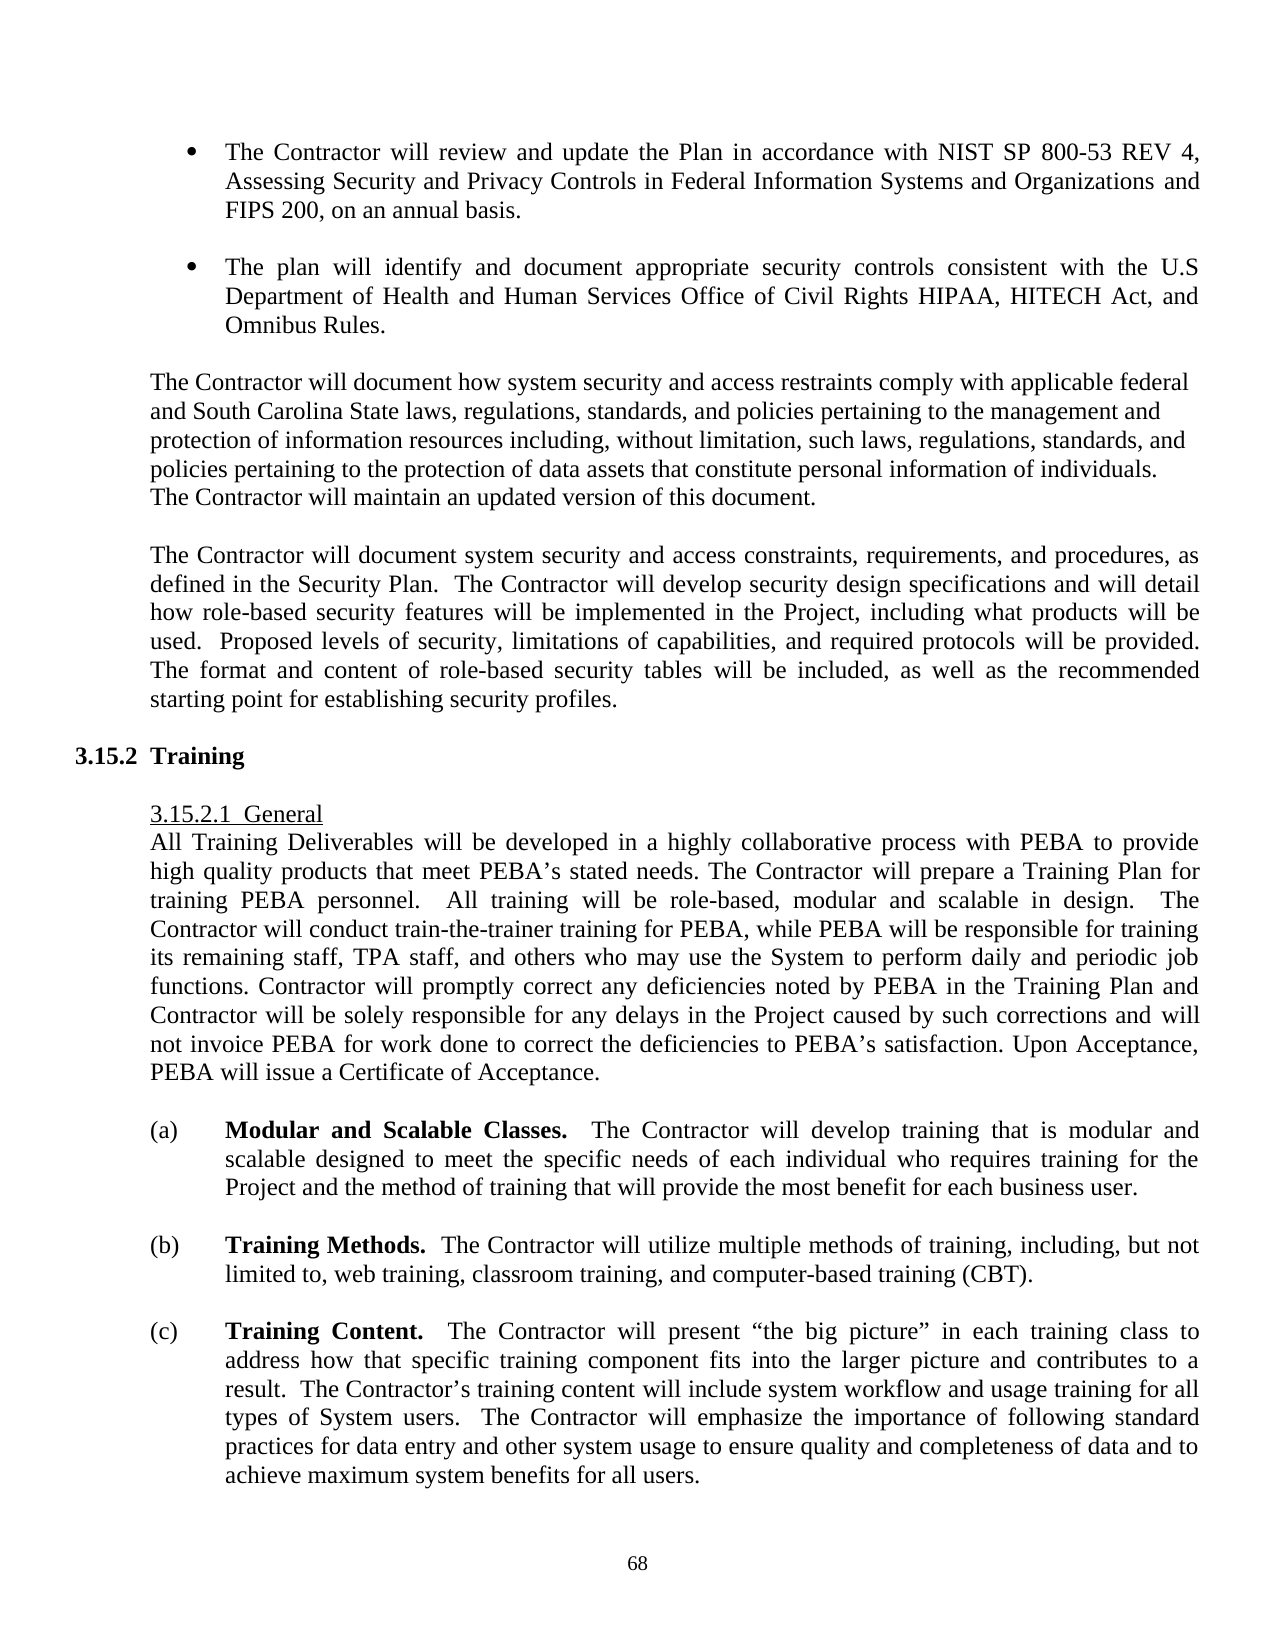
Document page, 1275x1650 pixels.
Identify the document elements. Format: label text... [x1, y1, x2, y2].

text 3.15.2.1 General [150, 799, 1200, 827]
text The Contractor will document system security and access constraints, requirements, and procedures, as defined in the Security Plan. The Contractor will develop security design specifications and will detail how role-based security features will be implemented in the Project, including what products will be used. Proposed levels of security, limitations of capabilities, and required protocols will be provided. The format and content of role-based security tables will be included, as well as the recommended starting point for establishing security profiles. [150, 540, 1200, 712]
list The Contractor will review and update the Plan in accordance with NIST SP 800-53 REV 4, Assessing Security and Privacy Controls in Federal Information Systems and Organizations and FIPS 200, on an annual basis. [187, 137, 1200, 224]
list Modular and Scalable Classes. The Contractor will develop training that is modular and scalable designed to meet the specific needs of each individual who requires training for the Project and the method of training that will provide the most benefit for each business user. [150, 1115, 1200, 1201]
text All Training Deliverables will be developed in a highly collaborative process with PEBA to provide high quality products that meet PEBA’s stated needs. The Contractor will prepare a Training Plan for training PEBA personnel. All training will be role-based, modular and scalable in design. The Contractor will conduct train-the-trainer training for PEBA, while PEBA will be responsible for training its remaining staff, TPA staff, and others who may use the System to perform daily and periodic job functions. Contractor will promptly correct any deficiencies noted by PEBA in the Training Plan and Contractor will be solely responsible for any delays in the Project caused by such corrections and will not invoice PEBA for work done to correct the deficiencies to PEBA’s satisfaction. Upon Acceptance, PEBA will issue a Certificate of Acceptance. [150, 827, 1200, 1086]
list Training [75, 741, 1200, 770]
list The plan will identify and document appropriate security controls consistent with the U.S Department of Health and Human Services Office of Civil Rights HIPAA, HITECH Act, and Omnibus Rules. [187, 252, 1200, 339]
list Training Content. The Contractor will present “the big picture” in each training class to address how that specific training component fits into the larger picture and contributes to a result. The Contractor’s training content will include system workflow and usage training for all types of System users. The Contractor will emphasize the importance of following standard practices for data entry and other system usage to ensure quality and completeness of data and to achieve maximum system benefits for all users. [150, 1316, 1200, 1489]
text The Contractor will document how system security and access restraints comply with applicable federal and South Carolina State laws, regulations, standards, and policies pertaining to the management and protection of information resources including, without limitation, such laws, regulations, standards, and policies pertaining to the protection of data assets that constitute personal information of individuals. The Contractor will maintain an updated version of this document. [150, 367, 1200, 511]
list Training Methods. The Contractor will utilize multiple methods of training, including, but not limited to, web training, classroom training, and computer-based training (CBT). [150, 1230, 1200, 1287]
